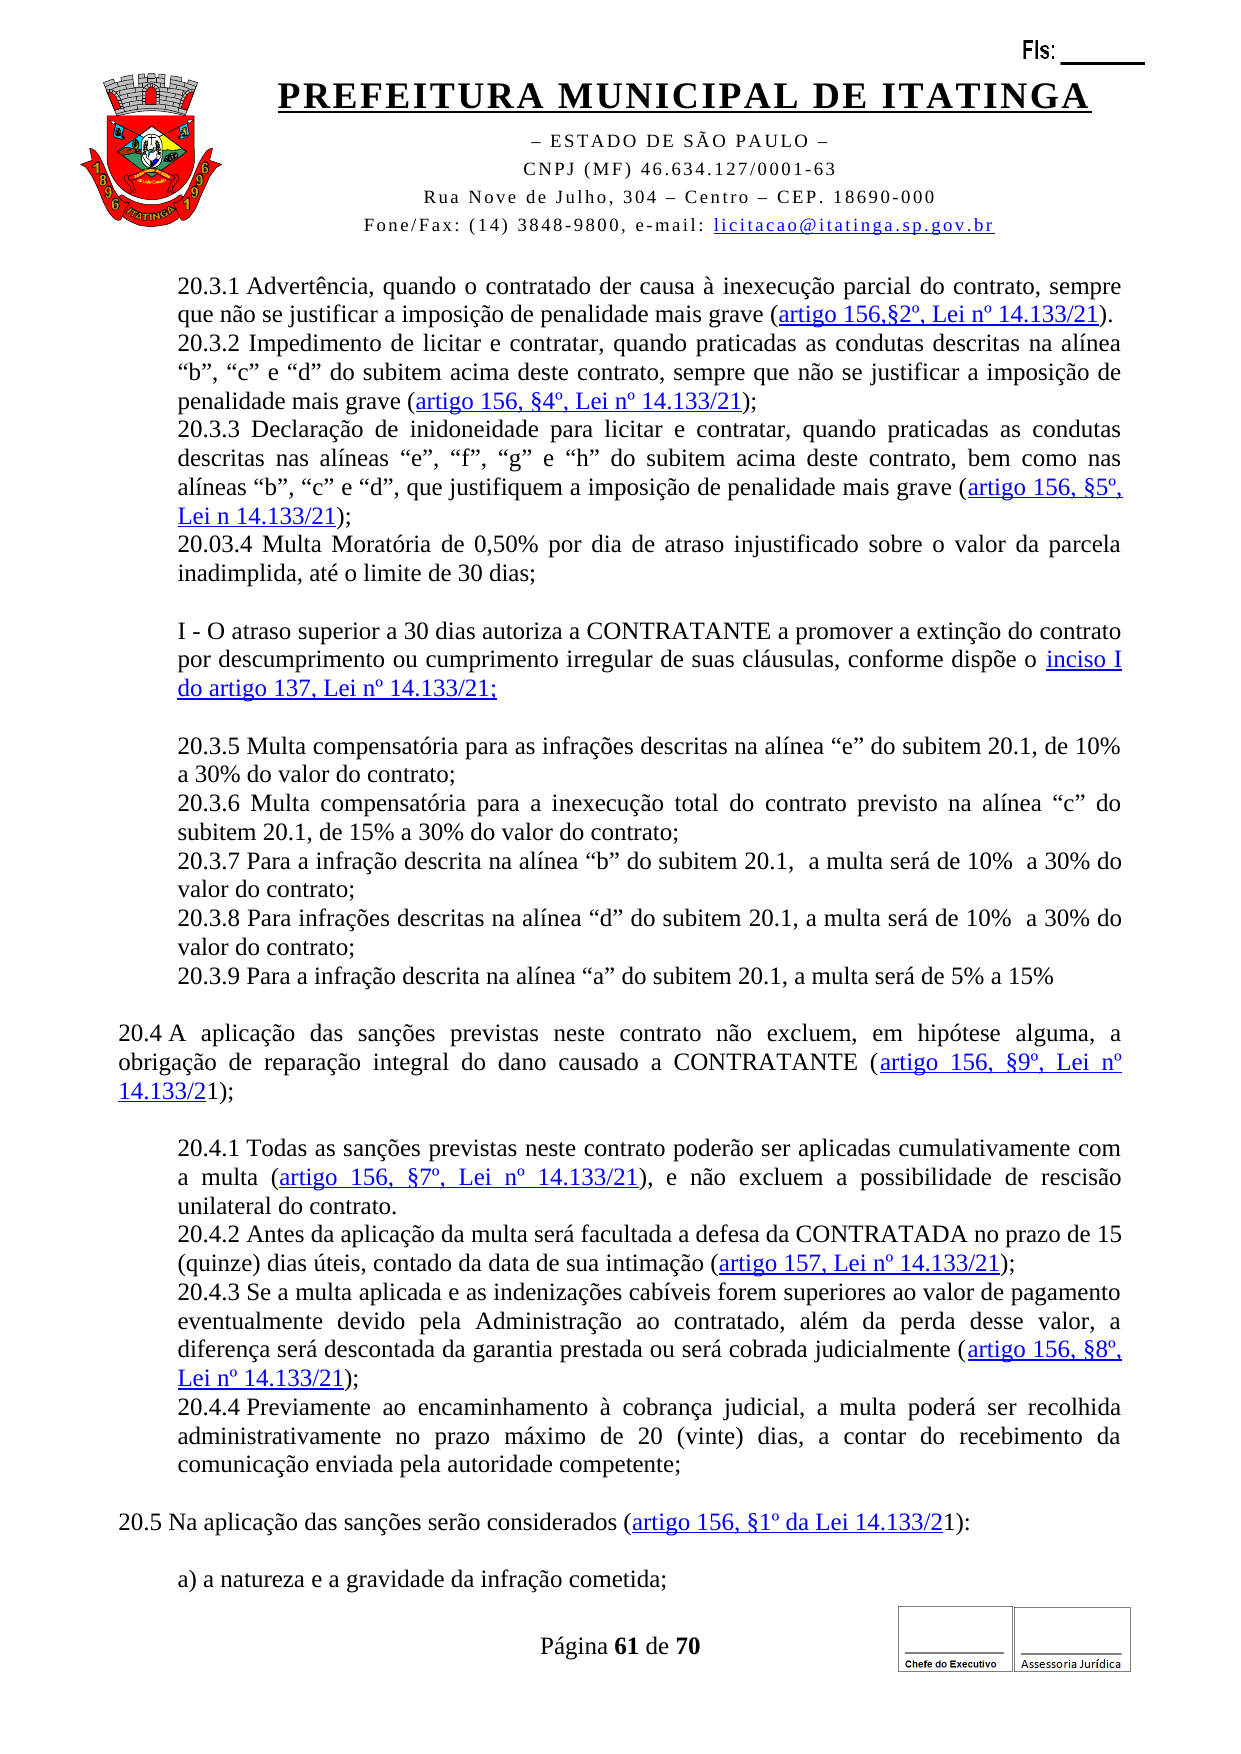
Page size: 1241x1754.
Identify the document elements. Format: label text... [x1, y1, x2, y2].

picture [1020, 28, 1170, 104]
text 20.4.1 Todas as sanções previstas neste contrato poderão ser aplicadas cumulativamente com a multa (artigo 156, §7º, Lei nº 14.133/21), e não excluem a possibilidade de rescisão unilateral do contrato. [177, 1133, 1122, 1219]
text 20.4.2 Antes da aplicação da multa será facultada a defesa da CONTRATADA no prazo de 15 (quinze) dias úteis, contado da data de sua intimação (artigo 157, Lei nº 14.133/21); [177, 1219, 1122, 1277]
text 20.4.4 Previamente ao encaminhamento à cobrança judicial, a multa poderá ser recolhida administrativamente no prazo máximo de 20 (vinte) dias, a contar do recebimento da comunicação enviada pela autoridade competente; [177, 1392, 1122, 1478]
text a) a natureza e a gravidade da infração cometida; [177, 1564, 1122, 1593]
text 20.3.3 Declaração de inidoneidade para licitar e contratar, quando praticadas as condutas descritas nas alíneas “e”, “f”, “g” e “h” do subitem acima deste contrato, bem como nas alíneas “b”, “c” e “d”, que justifiquem a imposição de penalidade mais grave (artigo 156, §5º, Lei n 14.133/21); [177, 414, 1122, 529]
text 20.4 A aplicação das sanções previstas neste contrato não excluem, em hipótese alguma, a obrigação de reparação integral do dano causado a CONTRATANTE (artigo 156, §9º, Lei nº 14.133/21); [118, 1018, 1122, 1104]
picture [1067, 100, 1079, 104]
text 20.3.9 Para a infração descrita na alínea “a” do subitem 20.1, a multa será de 5% a 15% [177, 961, 1122, 989]
picture [1069, 88, 1077, 98]
text 20.3.7 Para a infração descrita na alínea “b” do subitem 20.1, a multa será de 10% a 30% do valor do contrato; [177, 846, 1122, 903]
text I - O atraso superior a 30 dias autoriza a CONTRATANTE a promover a extinção do contrato por descumprimento ou cumprimento irregular de suas cláusulas, conforme dispõe o inciso I do artigo 137, Lei nº 14.133/21; [177, 616, 1122, 702]
text 20.3.1 Advertência, quando o contratado der causa à inexecução parcial do contrato, sempre que não se justificar a imposição de penalidade mais grave (artigo 156,§2º, Lei nº 14.133/21). [177, 271, 1122, 328]
text 20.3.2 Impedimento de licitar e contratar, quando praticadas as condutas descritas na alínea “b”, “c” e “d” do subitem acima deste contrato, sempre que não se justificar a imposição de penalidade mais grave (artigo 156, §4º, Lei nº 14.133/21); [177, 328, 1122, 414]
text 20.3.6 Multa compensatória para a inexecução total do contrato previsto na alínea “c” do subitem 20.1, de 15% a 30% do valor do contrato; [177, 788, 1122, 846]
text 20.3.5 Multa compensatória para as infrações descritas na alínea “e” do subitem 20.1, de 10% a 30% do valor do contrato; [177, 731, 1122, 788]
text 20.4.3 Se a multa aplicada e as indenizações cabíveis forem superiores ao valor de pagamento eventualmente devido pela Administração ao contratado, além da perda desse valor, a diferença será descontada da garantia prestada ou será cobrada judicialmente (artigo 156, §8º, Lei nº 14.133/21); [177, 1277, 1122, 1392]
text 20.5 Na aplicação das sanções serão considerados (artigo 156, §1º da Lei 14.133/21): [118, 1507, 1122, 1536]
picture [896, 1605, 1132, 1674]
text 20.03.4 Multa Moratória de 0,50% por dia de atraso injustificado sobre o valor da parcela inadimplida, até o limite de 30 dias; [177, 529, 1122, 587]
text 20.3.8 Para infrações descritas na alínea “d” do subitem 20.1, a multa será de 10% a 30% do valor do contrato; [177, 903, 1122, 961]
